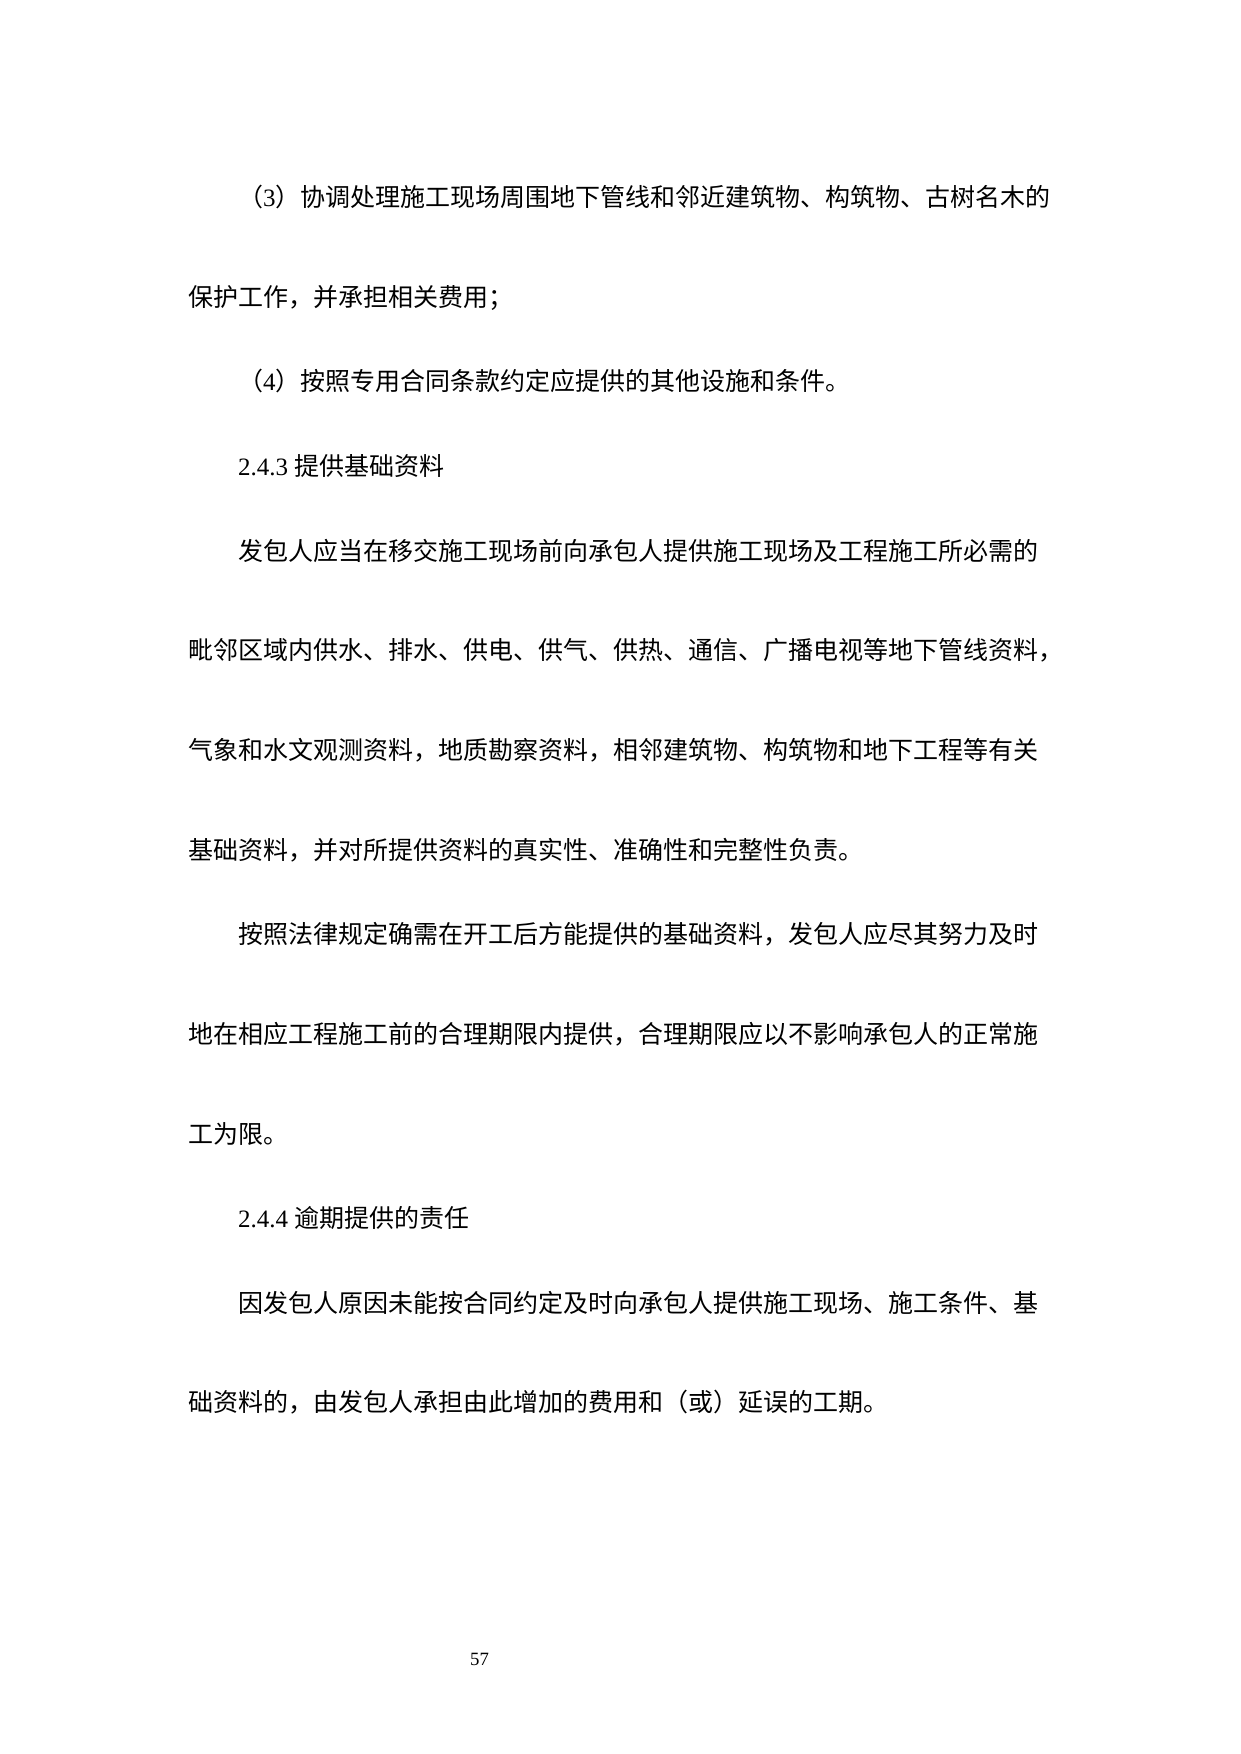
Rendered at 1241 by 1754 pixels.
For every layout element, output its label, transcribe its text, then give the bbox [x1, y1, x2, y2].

text 2.4.4 逾期提供的责任 [188, 1183, 1052, 1250]
text 发包人应当在移交施工现场前向承包人提供施工现场及工程施工所必需的毗邻区域内供水、排水、供电、供气、供热、通信、广播电视等地下管线资料，气象和水文观测资料，地质勘察资料，相邻建筑物、构筑物和地下工程等有关基础资料，并对所提供资料的真实性、准确性和完整性负责。 [188, 516, 1052, 881]
text （4）按照专用合同条款约定应提供的其他设施和条件。 [188, 347, 1052, 413]
text （3）协调处理施工现场周围地下管线和邻近建筑物、构筑物、古树名木的保护工作，并承担相关费用； [188, 162, 1052, 329]
text 按照法律规定确需在开工后方能提供的基础资料，发包人应尽其努力及时地在相应工程施工前的合理期限内提供，合理期限应以不影响承包人的正常施工为限。 [188, 899, 1052, 1165]
text 因发包人原因未能按合同约定及时向承包人提供施工现场、施工条件、基础资料的，由发包人承担由此增加的费用和（或）延误的工期。 [188, 1268, 1052, 1434]
text 2.4.3 提供基础资料 [188, 431, 1052, 498]
